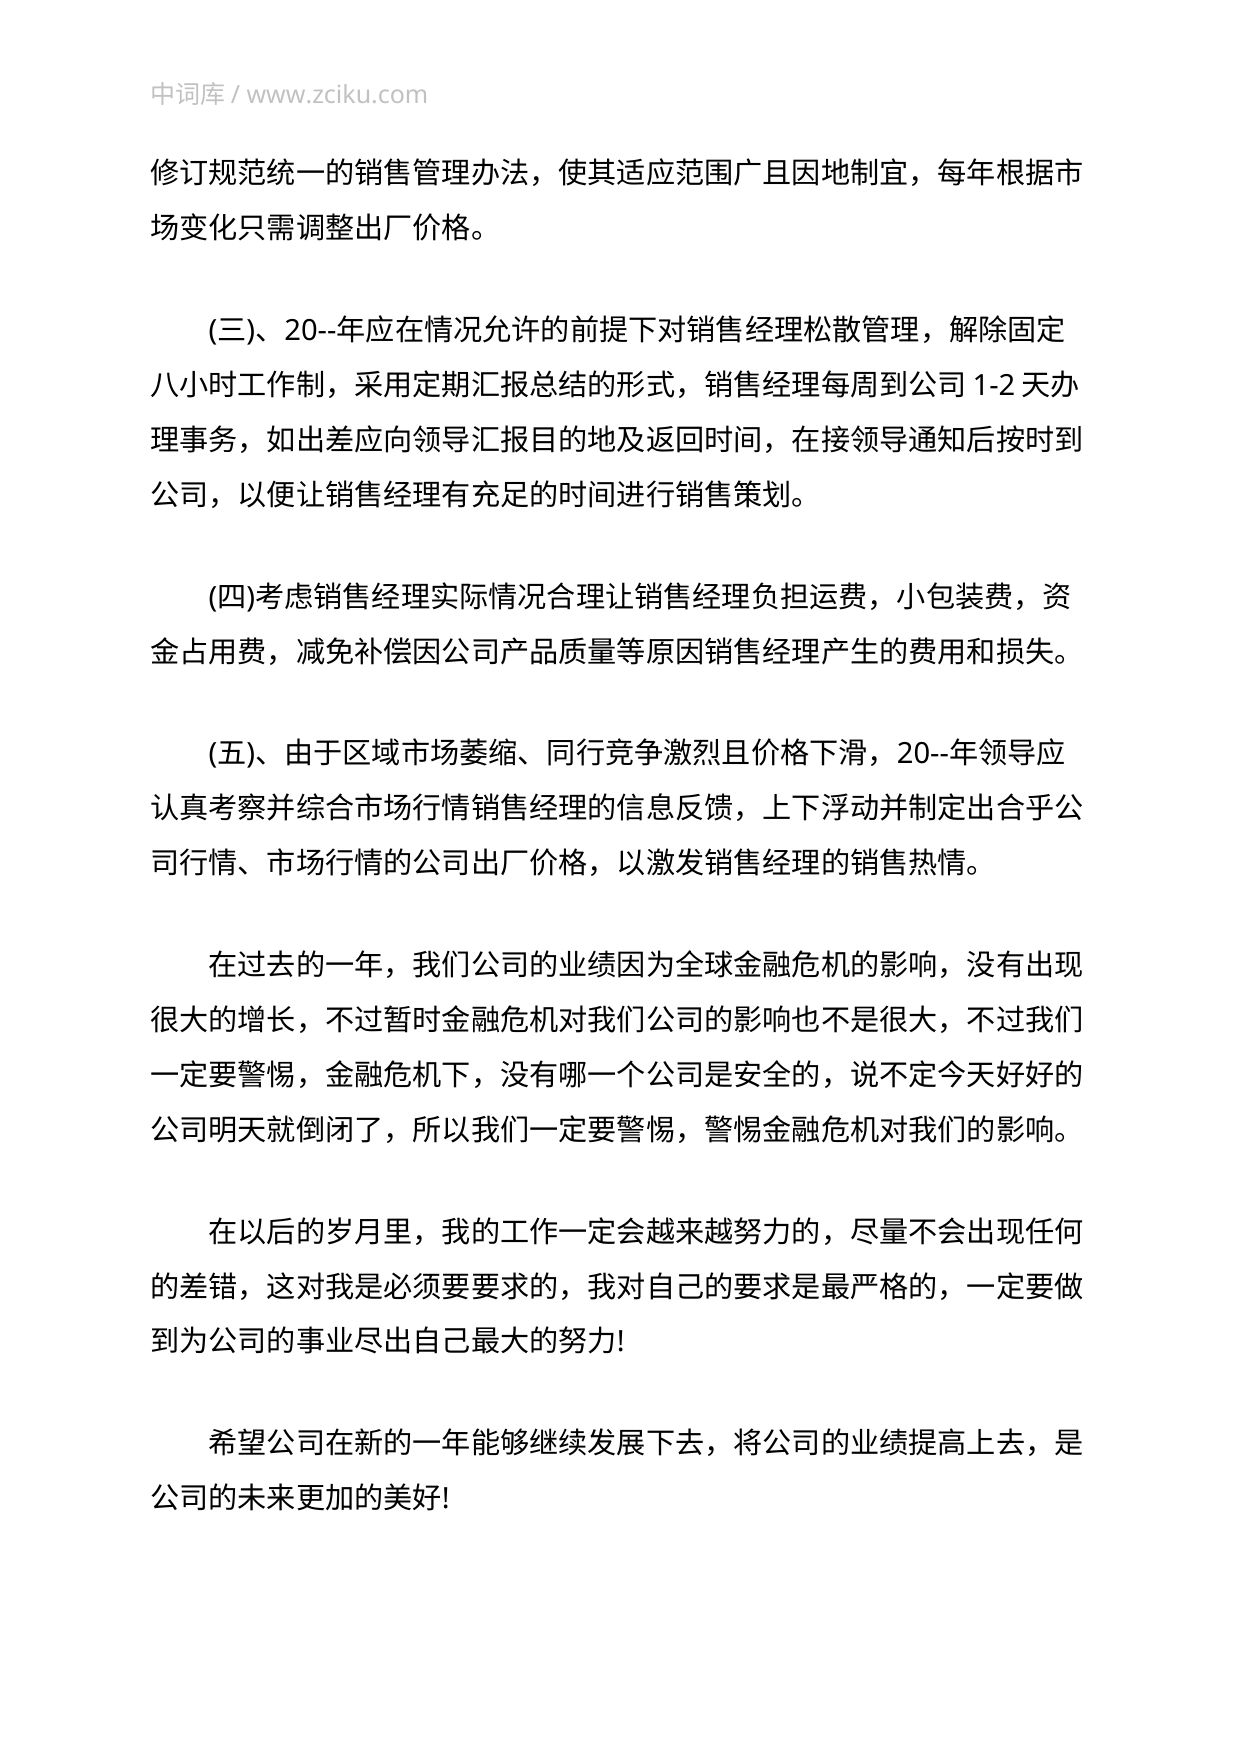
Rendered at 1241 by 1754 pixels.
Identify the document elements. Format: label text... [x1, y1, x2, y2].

text (三)、20--年应在情况允许的前提下对销售经理松散管理，解除固定八小时工作制，采用定期汇报总结的形式，销售经理每周到公司1-2天办理事务，如出差应向领导汇报目的地及返回时间，在接领导通知后按时到公司，以便让销售经理有充足的时间进行销售策划。 [150, 307, 1090, 514]
text 在过去的一年，我们公司的业绩因为全球金融危机的影响，没有出现很大的增长，不过暂时金融危机对我们公司的影响也不是很大，不过我们一定要警惕，金融危机下，没有哪一个公司是安全的，说不定今天好好的公司明天就倒闭了，所以我们一定要警惕，警惕金融危机对我们的影响。 [150, 942, 1090, 1149]
text (四)考虑销售经理实际情况合理让销售经理负担运费，小包装费，资金占用费，减免补偿因公司产品质量等原因销售经理产生的费用和损失。 [150, 573, 1090, 671]
text (五)、由于区域市场萎缩、同行竞争激烈且价格下滑，20--年领导应认真考察并综合市场行情销售经理的信息反馈，上下浮动并制定出合乎公司行情、市场行情的公司出厂价格，以激发销售经理的销售热情。 [150, 730, 1090, 882]
text 希望公司在新的一年能够继续发展下去，将公司的业绩提高上去，是公司的未来更加的美好! [150, 1420, 1090, 1517]
text 在以后的岁月里，我的工作一定会越来越努力的，尽量不会出现任何的差错，这对我是必须要要求的，我对自己的要求是最严格的，一定要做到为公司的事业尽出自己最大的努力! [150, 1208, 1090, 1360]
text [150, 150, 1090, 247]
